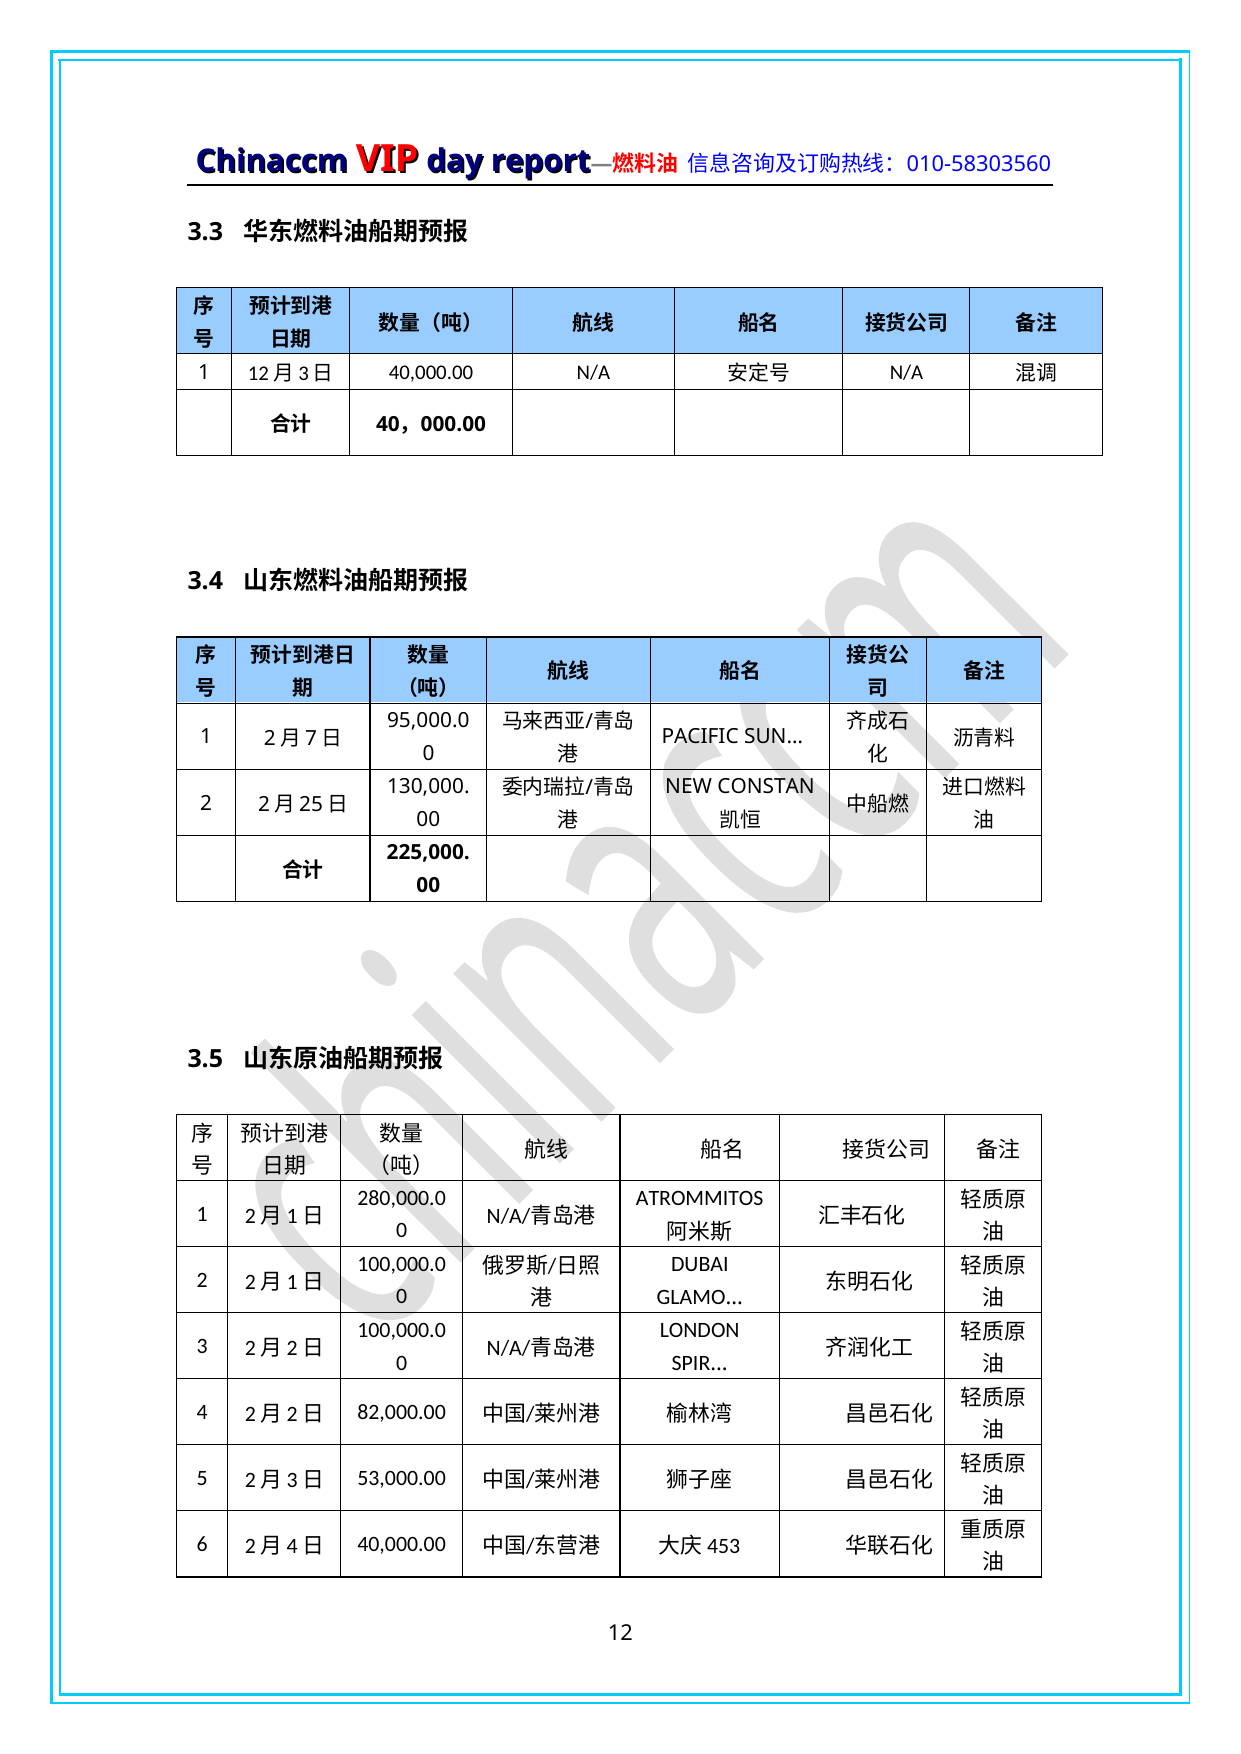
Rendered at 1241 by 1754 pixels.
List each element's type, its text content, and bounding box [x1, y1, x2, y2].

table_cell N/A [513, 354, 674, 389]
table_cell 俄罗斯/日照港 [463, 1247, 619, 1312]
table_cell 1 [177, 1181, 227, 1246]
table_cell [830, 836, 926, 901]
table_cell 100,000.00 [341, 1313, 462, 1378]
table_cell 榆林湾 [621, 1379, 779, 1444]
table_cell 100,000.00 [341, 1247, 462, 1312]
table_cell 2月2日 [228, 1313, 340, 1378]
table_header 航线 [513, 288, 674, 353]
table_header 船名 [675, 288, 842, 353]
table_cell 沥青料 [927, 704, 1041, 768]
table_cell 中国/莱州港 [463, 1379, 619, 1444]
table_cell 2月1日 [228, 1247, 340, 1312]
table_header 预计到港日期 [232, 288, 349, 353]
table_cell 齐润化工 [780, 1313, 944, 1378]
table_cell 轻质原油 [945, 1379, 1041, 1444]
table_cell 12月3日 [232, 354, 349, 389]
table_cell PACIFIC SUN… [651, 704, 829, 768]
table_header 数量（吨） [371, 638, 486, 702]
table_cell 安定号 [675, 354, 842, 389]
table_header 接货公司 [830, 638, 926, 702]
table_header 航线 [463, 1115, 619, 1180]
table_cell 40，000.00 [350, 390, 512, 455]
table_cell 委内瑞拉/青岛港 [487, 770, 650, 834]
table_header 备注 [927, 638, 1041, 702]
table_cell [843, 390, 969, 455]
table_header 数量（吨） [341, 1115, 462, 1180]
table_cell 马来西亚/青岛港 [487, 704, 650, 768]
table_header 预计到港日期 [236, 638, 369, 702]
table_cell 昌邑石化 [780, 1379, 944, 1444]
table_cell 轻质原油 [945, 1181, 1041, 1246]
table_cell NEW CONSTAN凯恒 [651, 770, 829, 834]
table_cell [651, 836, 829, 901]
table_header 船名 [651, 638, 829, 702]
table_cell 轻质原油 [945, 1445, 1041, 1510]
table_cell 重质原油 [945, 1511, 1041, 1576]
table_cell 2月2日 [228, 1379, 340, 1444]
table_cell 2月3日 [228, 1445, 340, 1510]
table_cell N/A/青岛港 [463, 1313, 619, 1378]
table_cell [970, 390, 1102, 455]
table_cell 合计 [232, 390, 349, 455]
table_cell 2月7日 [236, 704, 369, 768]
table_cell 狮子座 [621, 1445, 779, 1510]
subtitle 华东燃料油船期预报 [187, 197, 1053, 262]
table_cell [177, 836, 235, 901]
table_cell 中船燃 [830, 770, 926, 834]
table_header 接货公司 [780, 1115, 944, 1180]
subtitle 山东燃料油船期预报 [187, 546, 1053, 611]
table_header 船名 [621, 1115, 779, 1180]
table_cell 昌邑石化 [780, 1445, 944, 1510]
table_cell [177, 390, 231, 455]
table_cell 6 [177, 1511, 227, 1576]
table_cell 95,000.00 [371, 704, 486, 768]
table_cell 5 [177, 1445, 227, 1510]
table_cell DUBAI GLAMO… [621, 1247, 779, 1312]
table_cell N/A [843, 354, 969, 389]
table_cell [927, 836, 1041, 901]
table_header 接货公司 [843, 288, 969, 353]
table_cell 225,000.00 [371, 836, 486, 901]
table_cell 2 [177, 770, 235, 834]
table_header 序号 [177, 1115, 227, 1180]
table_cell 130,000.00 [371, 770, 486, 834]
table_cell 2月4日 [228, 1511, 340, 1576]
table_cell 大庆453 [621, 1511, 779, 1576]
table_cell 53,000.00 [341, 1445, 462, 1510]
table_cell ATROMMITOS阿米斯 [621, 1181, 779, 1246]
table_cell 中国/莱州港 [463, 1445, 619, 1510]
table_cell 1 [177, 354, 231, 389]
table_header 备注 [945, 1115, 1041, 1180]
table_header 预计到港日期 [228, 1115, 340, 1180]
table_cell LONDON SPIR… [621, 1313, 779, 1378]
table_cell 280,000.00 [341, 1181, 462, 1246]
table_cell [487, 836, 650, 901]
table_header 数量（吨） [350, 288, 512, 353]
table_cell 中国/东营港 [463, 1511, 619, 1576]
table_cell 华联石化 [780, 1511, 944, 1576]
table_cell 40,000.00 [350, 354, 512, 389]
table_cell N/A/青岛港 [463, 1181, 619, 1246]
subtitle 山东原油船期预报 [187, 1024, 1053, 1089]
table_cell 轻质原油 [945, 1247, 1041, 1312]
table_cell 齐成石化 [830, 704, 926, 768]
table_header 序号 [177, 638, 235, 702]
table_cell 2月25日 [236, 770, 369, 834]
table_cell 40,000.00 [341, 1511, 462, 1576]
table_cell 进口燃料油 [927, 770, 1041, 834]
table_cell 汇丰石化 [780, 1181, 944, 1246]
table_cell 轻质原油 [945, 1313, 1041, 1378]
table_cell 4 [177, 1379, 227, 1444]
table_cell [675, 390, 842, 455]
table_cell 东明石化 [780, 1247, 944, 1312]
table_header 备注 [970, 288, 1102, 353]
table_header 序号 [177, 288, 231, 353]
table_cell 3 [177, 1313, 227, 1378]
table_cell 混调 [970, 354, 1102, 389]
table_cell 2 [177, 1247, 227, 1312]
table_cell 2月1日 [228, 1181, 340, 1246]
table_cell 82,000.00 [341, 1379, 462, 1444]
table_cell 合计 [236, 836, 369, 901]
table_cell 1 [177, 704, 235, 768]
table_cell [513, 390, 674, 455]
